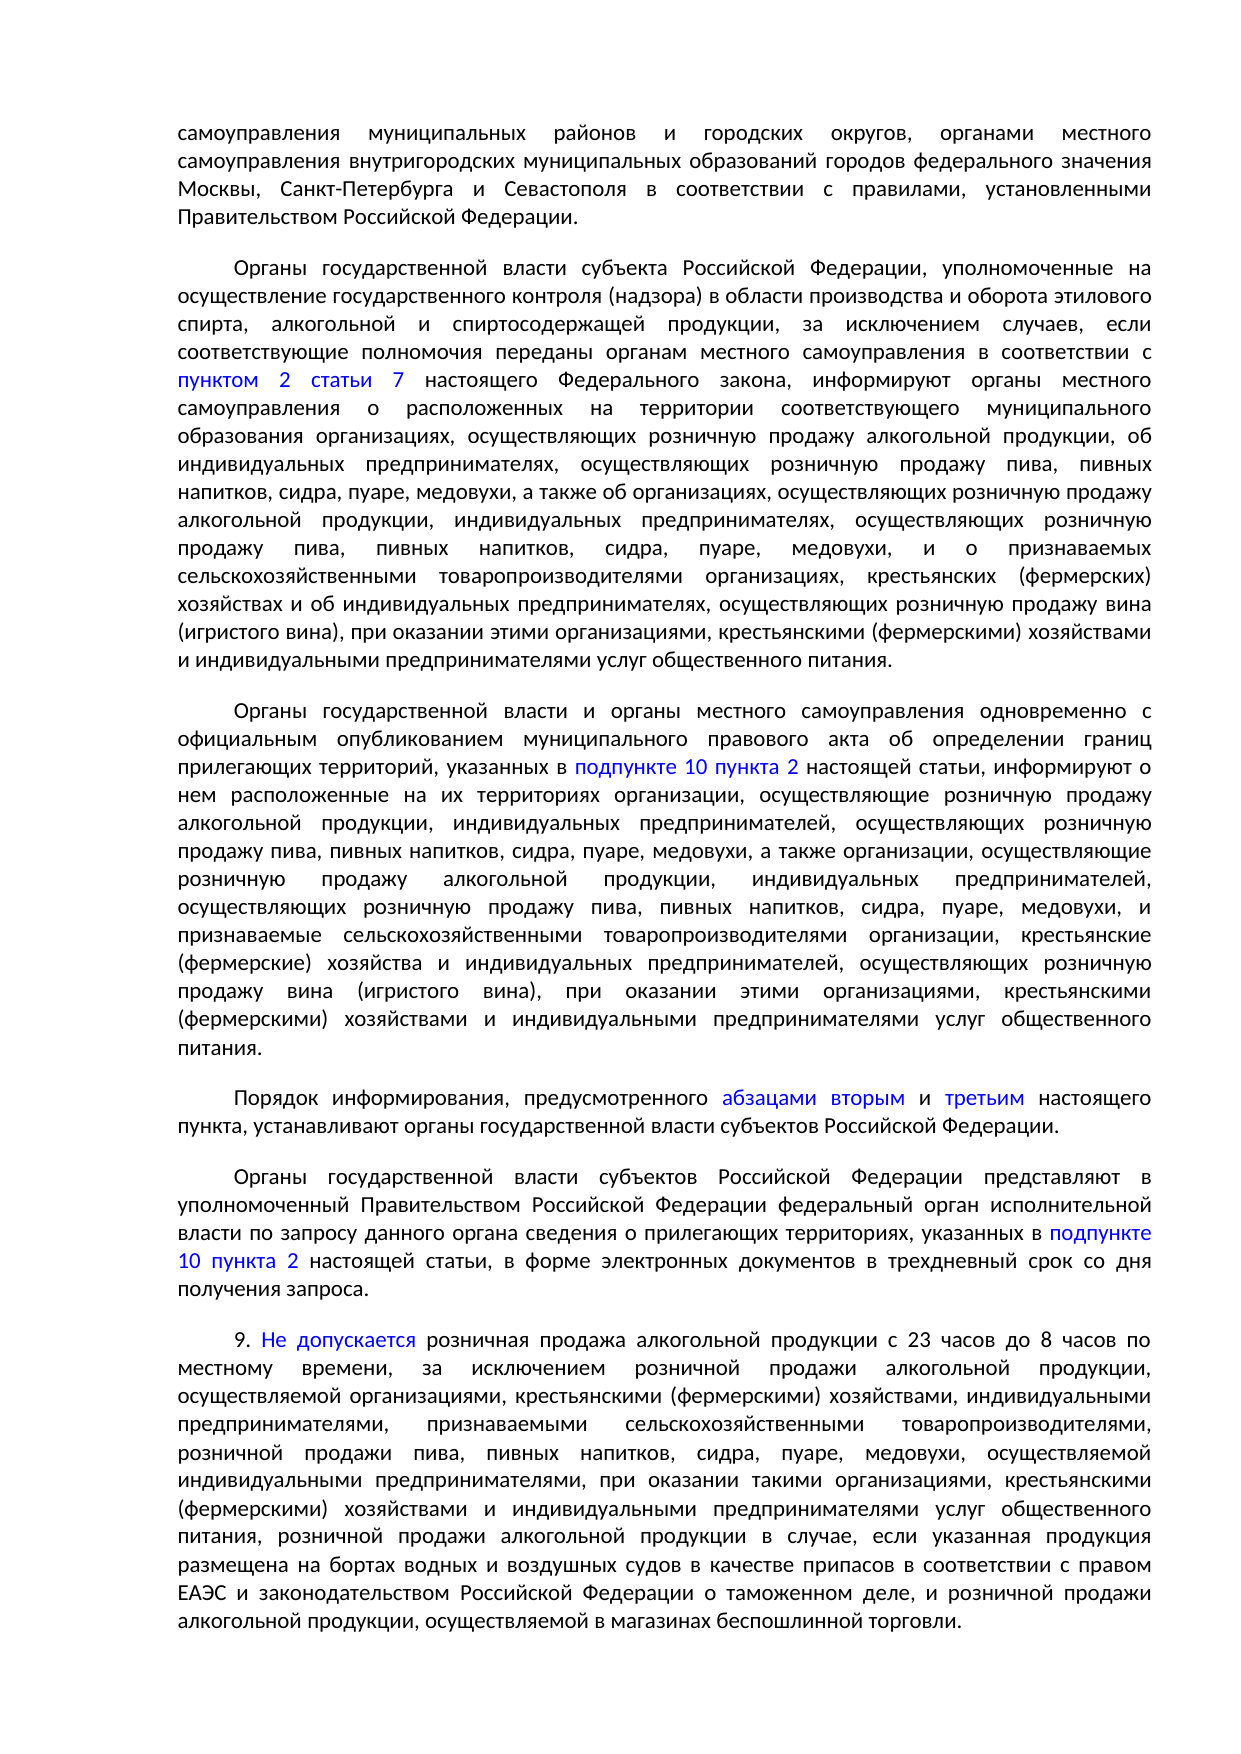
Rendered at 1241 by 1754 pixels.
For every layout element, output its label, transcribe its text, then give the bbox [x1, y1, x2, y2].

text 9. Не допускается розничная продажа алкогольной продукции с 23 часов до 8 часов по местному времени, за исключением розничной продажи алкогольной продукции, осуществляемой организациями, крестьянскими (фермерскими) хозяйствами, индивидуальными предпринимателями, признаваемыми сельскохозяйственными товаропроизводителями, розничной продажи пива, пивных напитков, сидра, пуаре, медовухи, осуществляемой индивидуальными предпринимателями, при оказании такими организациями, крестьянскими (фермерскими) хозяйствами и индивидуальными предпринимателями услуг общественного питания, розничной продажи алкогольной продукции в случае, если указанная продукция размещена на бортах водных и воздушных судов в качестве припасов в соответствии с правом ЕАЭС и законодательством Российской Федерации о таможенном деле, и розничной продажи алкогольной продукции, осуществляемой в магазинах беспошлинной торговли. [177, 1326, 1152, 1634]
text Органы государственной власти субъекта Российской Федерации, уполномоченные на осуществление государственного контроля (надзора) в области производства и оборота этилового спирта, алкогольной и спиртосодержащей продукции, за исключением случаев, если соответствующие полномочия переданы органам местного самоуправления в соответствии с пунктом 2 статьи 7 настоящего Федерального закона, информируют органы местного самоуправления о расположенных на территории соответствующего муниципального образования организациях, осуществляющих розничную продажу алкогольной продукции, об индивидуальных предпринимателях, осуществляющих розничную продажу пива, пивных напитков, сидра, пуаре, медовухи, а также об организациях, осуществляющих розничную продажу алкогольной продукции, индивидуальных предпринимателях, осуществляющих розничную продажу пива, пивных напитков, сидра, пуаре, медовухи, и о признаваемых сельскохозяйственными товаропроизводителями организациях, крестьянских (фермерских) хозяйствах и об индивидуальных предпринимателях, осуществляющих розничную продажу вина (игристого вина), при оказании этими организациями, крестьянскими (фермерскими) хозяйствами и индивидуальными предпринимателями услуг общественного питания. [177, 253, 1152, 673]
text Органы государственной власти и органы местного самоуправления одновременно с официальным опубликованием муниципального правового акта об определении границ прилегающих территорий, указанных в подпункте 10 пункта 2 настоящей статьи, информируют о нем расположенные на их территориях организации, осуществляющие розничную продажу алкогольной продукции, индивидуальных предпринимателей, осуществляющих розничную продажу пива, пивных напитков, сидра, пуаре, медовухи, а также организации, осуществляющие розничную продажу алкогольной продукции, индивидуальных предпринимателей, осуществляющих розничную продажу пива, пивных напитков, сидра, пуаре, медовухи, и признаваемые сельскохозяйственными товаропроизводителями организации, крестьянские (фермерские) хозяйства и индивидуальных предпринимателей, осуществляющих розничную продажу вина (игристого вина), при оказании этими организациями, крестьянскими (фермерскими) хозяйствами и индивидуальными предпринимателями услуг общественного питания. [177, 696, 1152, 1061]
text Органы государственной власти субъектов Российской Федерации представляют в уполномоченный Правительством Российской Федерации федеральный орган исполнительной власти по запросу данного органа сведения о прилегающих территориях, указанных в подпункте 10 пункта 2 настоящей статьи, в форме электронных документов в трехдневный срок со дня получения запроса. [177, 1162, 1152, 1303]
text Порядок информирования, предусмотренного абзацами вторым и третьим настоящего пункта, устанавливают органы государственной власти субъектов Российской Федерации. [177, 1083, 1152, 1139]
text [177, 118, 1152, 230]
